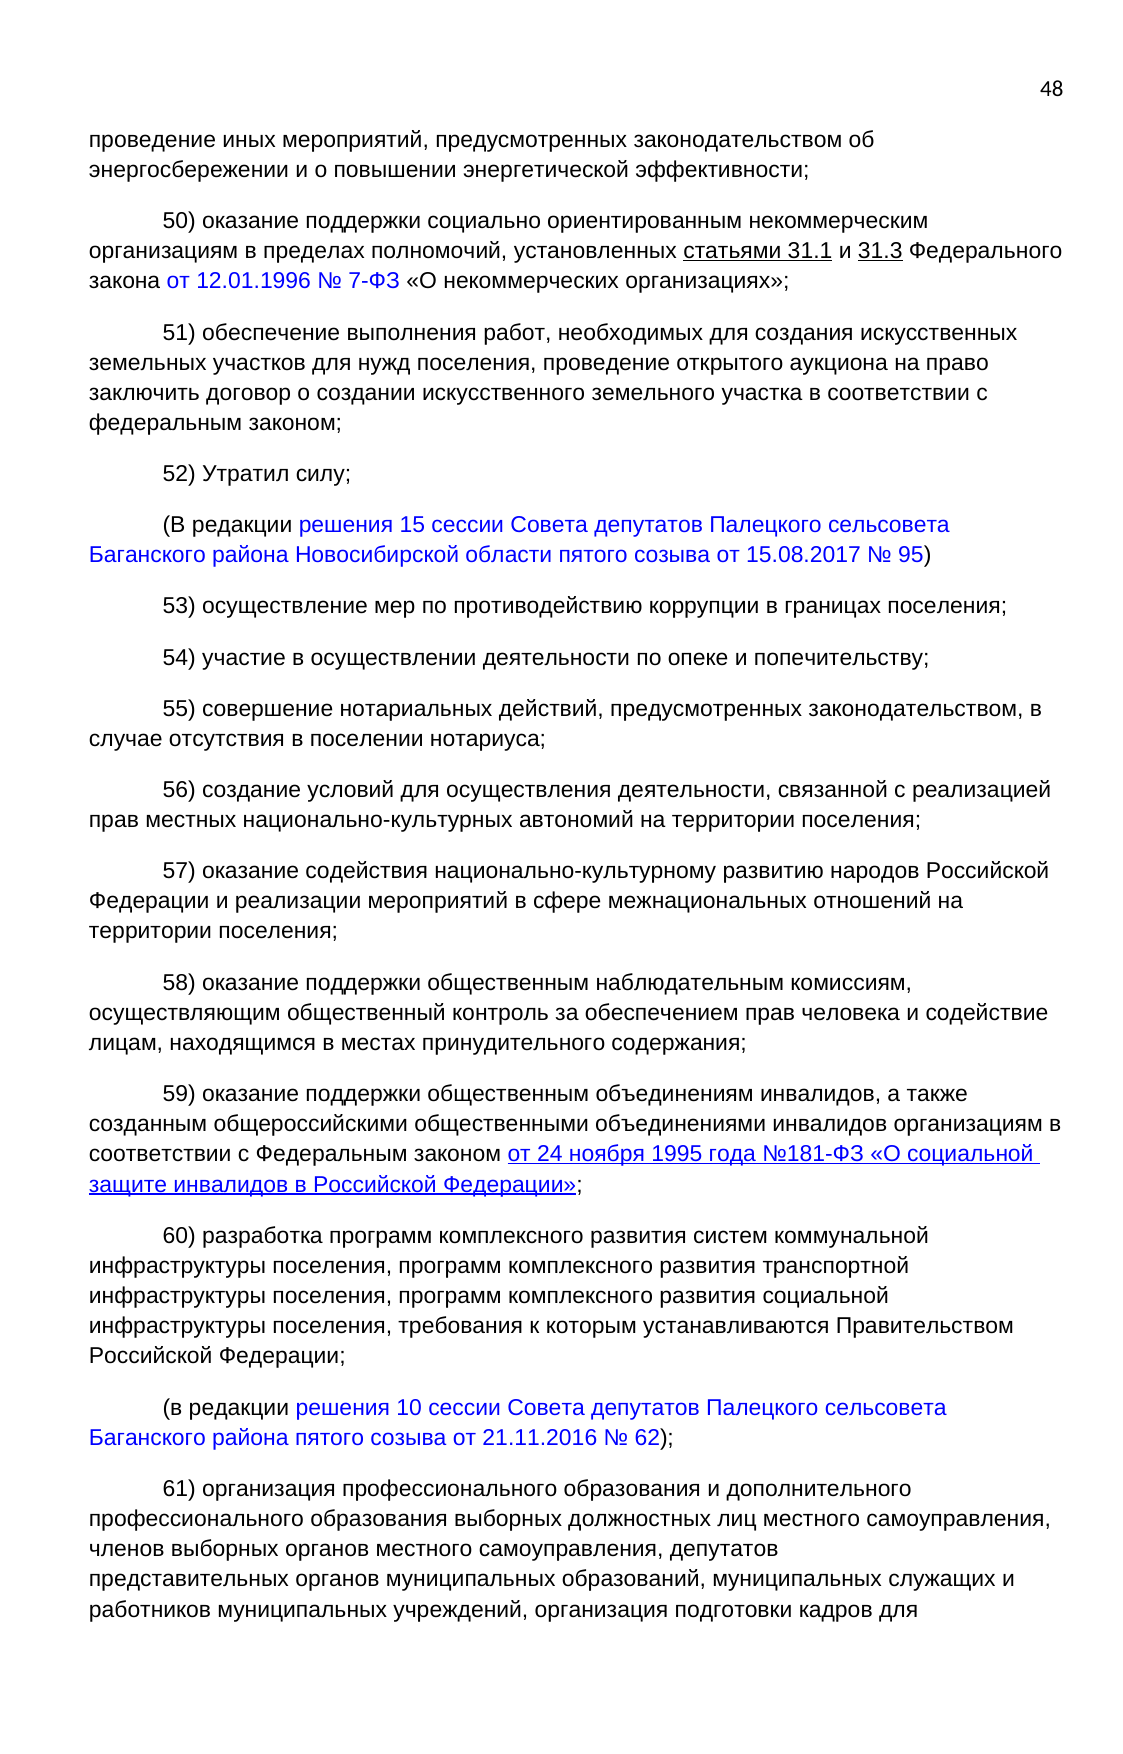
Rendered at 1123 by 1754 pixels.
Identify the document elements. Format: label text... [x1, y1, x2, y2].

text 59) оказание поддержки общественным объединениям инвалидов, а также созданным общероссийскими общественными объединениями инвалидов организациям в соответствии с Федеральным законом от 24 ноября 1995 года №181-ФЗ «О социальной защите инвалидов в Российской Федерации»; [89, 1080, 1063, 1197]
text 56) создание условий для осуществления деятельности, связанной с реализацией прав местных национально-культурных автономий на территории поселения; [89, 776, 1063, 832]
text 58) оказание поддержки общественным наблюдательным комиссиям, осуществляющим общественный контроль за обеспечением прав человека и содействие лицам, находящимся в местах принудительного содержания; [89, 968, 1063, 1055]
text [89, 126, 1063, 182]
text (В редакции решения 15 сессии Совета депутатов Палецкого сельсовета Баганского района Новосибирской области пятого созыва от 15.08.2017 № 95) [89, 511, 1063, 568]
text 60) разработка программ комплексного развития систем коммунальной инфраструктуры поселения, программ комплексного развития транспортной инфраструктуры поселения, программ комплексного развития социальной инфраструктуры поселения, требования к которым устанавливаются Правительством Российской Федерации; [89, 1222, 1063, 1369]
text 51) обеспечение выполнения работ, необходимых для создания искусственных земельных участков для нужд поселения, проведение открытого аукциона на право заключить договор о создании искусственного земельного участка в соответствии с федеральным законом; [89, 318, 1063, 436]
text 57) оказание содействия национально-культурному развитию народов Российской Федерации и реализации мероприятий в сфере межнациональных отношений на территории поселения; [89, 857, 1063, 944]
text 50) оказание поддержки социально ориентированным некоммерческим организациям в пределах полномочий, установленных статьями 31.1 и 31.3 Федерального закона от 12.01.1996 № 7-ФЗ «О некоммерческих организациях»; [89, 207, 1063, 294]
text 55) совершение нотариальных действий, предусмотренных законодательством, в случае отсутствия в поселении нотариуса; [89, 694, 1063, 751]
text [89, 1475, 1063, 1622]
text 54) участие в осуществлении деятельности по опеке и попечительству; [89, 643, 1063, 670]
text 52) Утратил силу; [89, 460, 1063, 487]
text 53) осуществление мер по противодействию коррупции в границах поселения; [89, 592, 1063, 619]
text (в редакции решения 10 сессии Совета депутатов Палецкого сельсовета Баганского района пятого созыва от 21.11.2016 № 62); [89, 1393, 1063, 1450]
